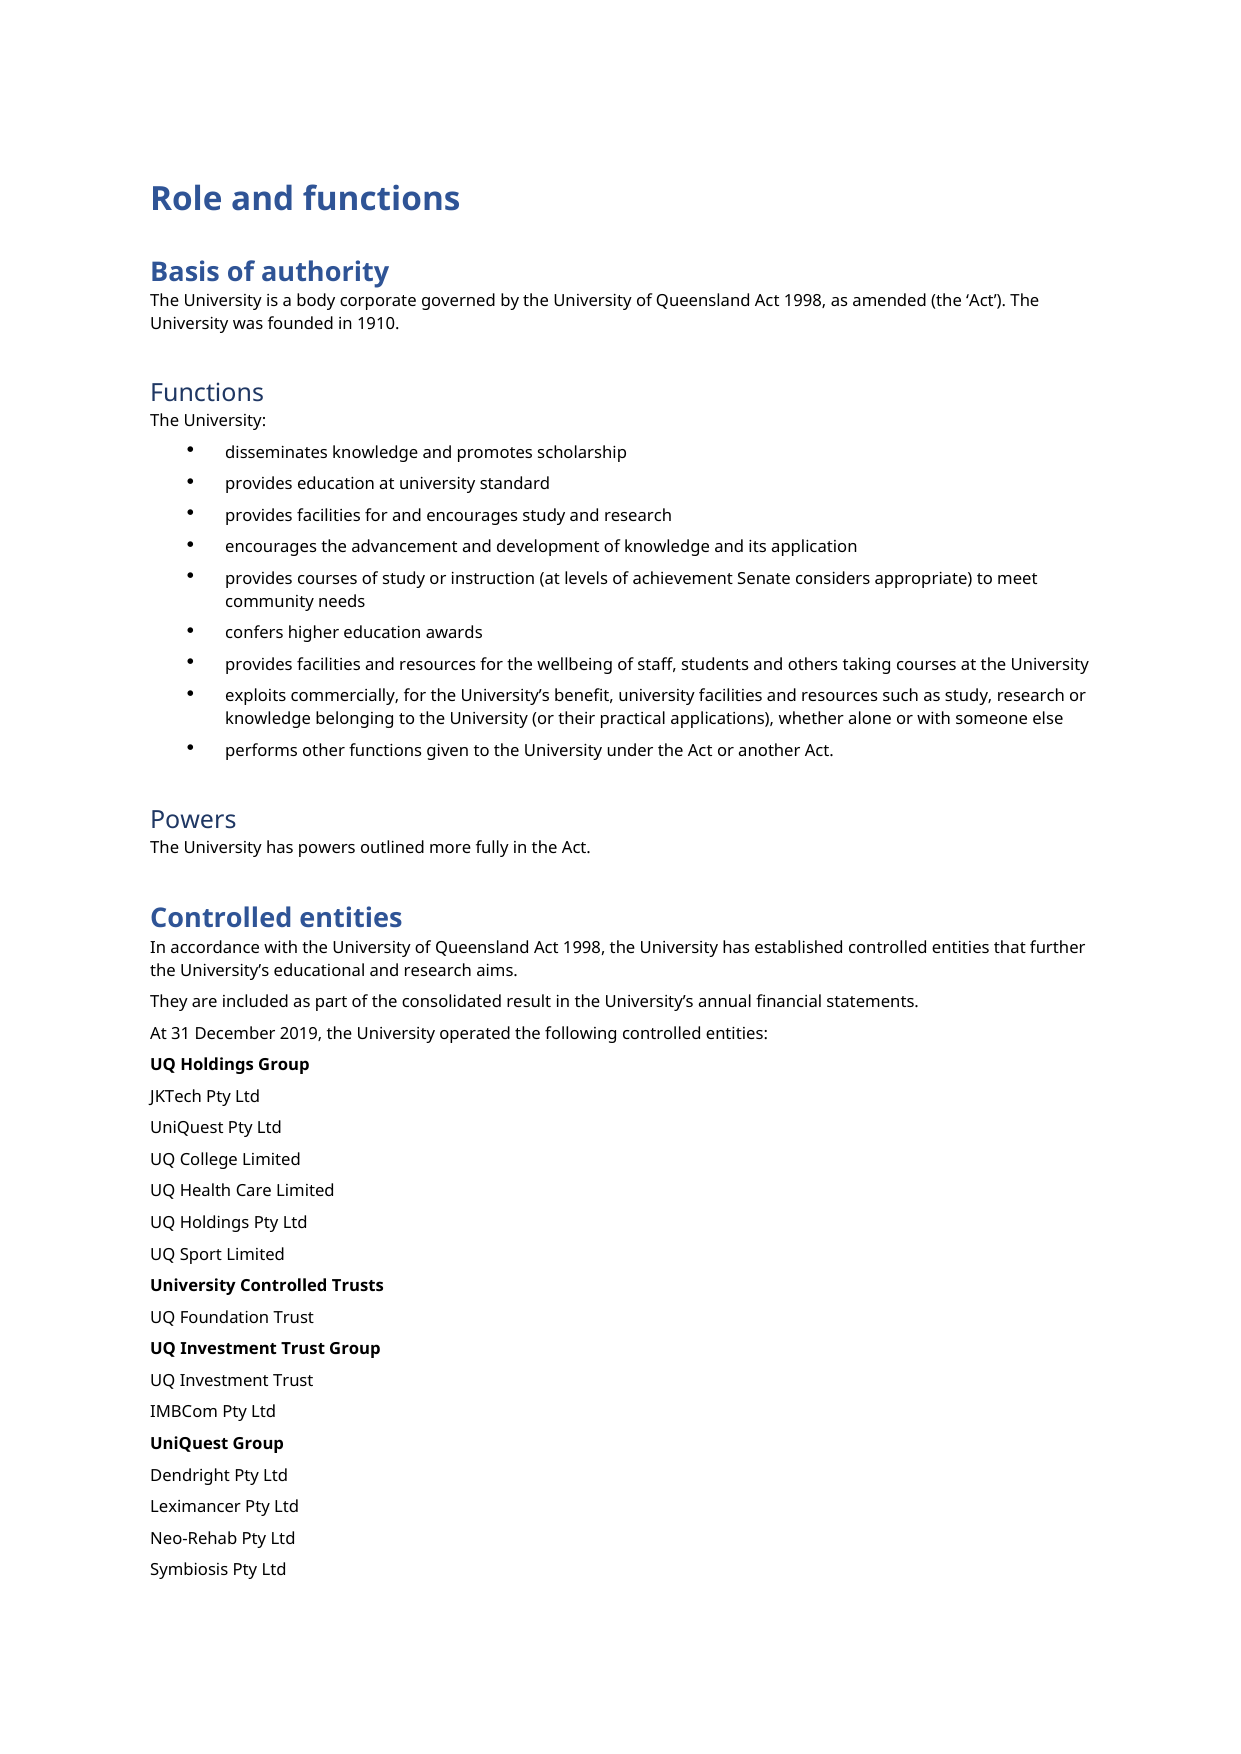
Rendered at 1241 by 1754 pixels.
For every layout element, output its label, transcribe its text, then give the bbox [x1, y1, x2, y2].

text Symbiosis Pty Ltd [150, 1558, 1090, 1581]
subtitle Basis of authority [150, 252, 1090, 289]
text The University: [150, 409, 1090, 431]
text The University has powers outlined more fully in the Act. [150, 835, 1090, 858]
text UQ Investment Trust Group [150, 1337, 1090, 1359]
text The University is a body corporate governed by the University of Queensland Act 1998, as amended (the ‘Act’). The University was founded in 1910. [150, 289, 1090, 334]
list confers higher education awards [187, 621, 1090, 643]
text University Controlled Trusts [150, 1274, 1090, 1296]
text UQ Investment Trust [150, 1368, 1090, 1391]
text UQ College Limited [150, 1147, 1090, 1170]
subtitle Controlled entities [150, 898, 1090, 935]
text Leximancer Pty Ltd [150, 1495, 1090, 1517]
list provides facilities and resources for the wellbeing of staff, students and others taking courses at the University [187, 652, 1090, 675]
text In accordance with the University of Queensland Act 1998, the University has established controlled entities that further the University’s educational and research aims. [150, 935, 1090, 981]
text UniQuest Pty Ltd [150, 1116, 1090, 1139]
subtitle Powers [150, 801, 1090, 835]
text UQ Holdings Group [150, 1053, 1090, 1076]
text Neo-Rehab Pty Ltd [150, 1526, 1090, 1549]
text UQ Holdings Pty Ltd [150, 1211, 1090, 1233]
list encourages the advancement and development of knowledge and its application [187, 535, 1090, 558]
text At 31 December 2019, the University operated the following controlled entities: [150, 1021, 1090, 1044]
text JKTech Pty Ltd [150, 1084, 1090, 1107]
list exploits commercially, for the University’s benefit, university facilities and resources such as study, research or knowledge belonging to the University (or their practical applications), whether alone or with someone else [187, 684, 1090, 729]
text UQ Health Care Limited [150, 1179, 1090, 1202]
list performs other functions given to the University under the Act or another Act. [187, 738, 1090, 761]
list provides education at university standard [187, 472, 1090, 494]
subtitle Functions [150, 375, 1090, 409]
text IMBCom Pty Ltd [150, 1400, 1090, 1423]
text UQ Foundation Trust [150, 1305, 1090, 1328]
subtitle Role and functions [150, 175, 1090, 220]
list provides courses of study or instruction (at levels of achievement Senate considers appropriate) to meet community needs [187, 567, 1090, 612]
text UniQuest Group [150, 1432, 1090, 1454]
list disseminates knowledge and promotes scholarship [187, 440, 1090, 463]
text Dendright Pty Ltd [150, 1463, 1090, 1486]
text They are included as part of the consolidated result in the University’s annual financial statements. [150, 990, 1090, 1012]
list provides facilities for and encourages study and research [187, 503, 1090, 526]
text UQ Sport Limited [150, 1242, 1090, 1265]
